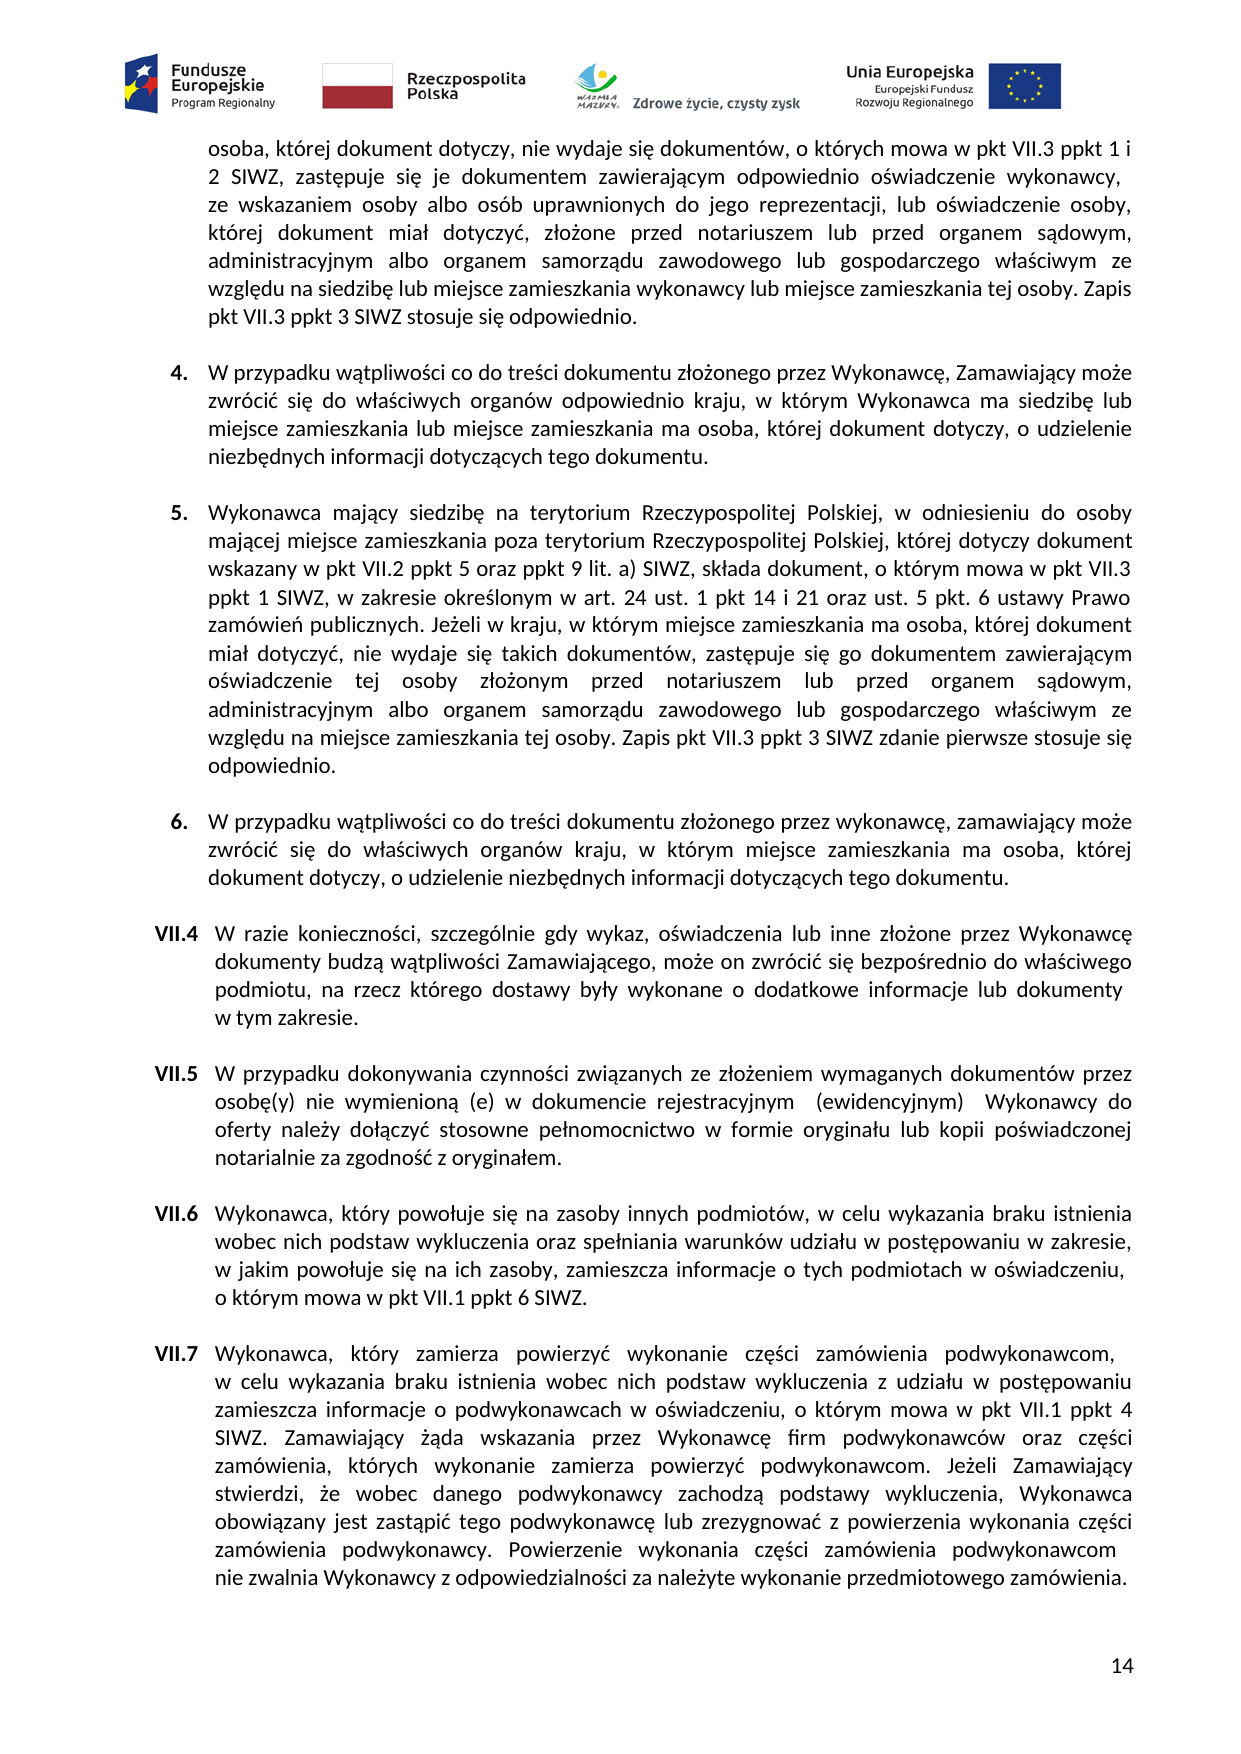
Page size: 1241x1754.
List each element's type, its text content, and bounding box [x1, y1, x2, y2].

subtitle W przypadku dokonywania czynności związanych ze złożeniem wymaganych dokumentów przez osobę(y) nie wymienioną (e) w dokumencie rejestracyjnym (ewidencyjnym) Wykonawcy do oferty należy dołączyć stosowne pełnomocnictwo w formie oryginału lub kopii poświadczonej notarialnie za zgodność z oryginałem. [154, 1059, 1134, 1171]
subtitle Wykonawca, który powołuje się na zasoby innych podmiotów, w celu wykazania braku istnienia wobec nich podstaw wykluczenia oraz spełniania warunków udziału w postępowaniu w zakresie, w jakim powołuje się na ich zasoby, zamieszcza informacje o tych podmiotach w oświadczeniu, o którym mowa w pkt VII.1 ppkt 6 SIWZ. [154, 1199, 1134, 1311]
list W przypadku wątpliwości co do treści dokumentu złożonego przez wykonawcę, zamawiający może zwrócić się do właściwych organów kraju, w którym miejsce zamieszkania ma osoba, której dokument dotyczy, o udzielenie niezbędnych informacji dotyczących tego dokumentu. [170, 807, 1134, 891]
list W przypadku wątpliwości co do treści dokumentu złożonego przez Wykonawcę, Zamawiający może zwrócić się do właściwych organów odpowiednio kraju, w którym Wykonawca ma siedzibę lub miejsce zamieszkania lub miejsce zamieszkania ma osoba, której dokument dotyczy, o udzielenie niezbędnych informacji dotyczących tego dokumentu. [170, 358, 1134, 471]
list Wykonawca mający siedzibę na terytorium Rzeczypospolitej Polskiej, w odniesieniu do osoby mającej miejsce zamieszkania poza terytorium Rzeczypospolitej Polskiej, której dotyczy dokument wskazany w pkt VII.2 ppkt 5 oraz ppkt 9 lit. a) SIWZ, składa dokument, o którym mowa w pkt VII.3 ppkt 1 SIWZ, w zakresie określonym w art. 24 ust. 1 pkt 14 i 21 oraz ust. 5 pkt. 6 ustawy Prawo zamówień publicznych. Jeżeli w kraju, w którym miejsce zamieszkania ma osoba, której dokument miał dotyczyć, nie wydaje się takich dokumentów, zastępuje się go dokumentem zawierającym oświadczenie tej osoby złożonym przed notariuszem lub przed organem sądowym, administracyjnym albo organem samorządu zawodowego lub gospodarczego właściwym ze względu na miejsce zamieszkania tej osoby. Zapis pkt VII.3 ppkt 3 SIWZ zdanie pierwsze stosuje się odpowiednio. [170, 498, 1134, 779]
picture [90, 35, 1096, 131]
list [170, 134, 1134, 330]
subtitle Wykonawca, który zamierza powierzyć wykonanie części zamówienia podwykonawcom, w celu wykazania braku istnienia wobec nich podstaw wykluczenia z udziału w postępowaniu zamieszcza informacje o podwykonawcach w oświadczeniu, o którym mowa w pkt VII.1 ppkt 4 SIWZ. Zamawiający żąda wskazania przez Wykonawcę firm podwykonawców oraz części zamówienia, których wykonanie zamierza powierzyć podwykonawcom. Jeżeli Zamawiający stwierdzi, że wobec danego podwykonawcy zachodzą podstawy wykluczenia, Wykonawca obowiązany jest zastąpić tego podwykonawcę lub zrezygnować z powierzenia wykonania części zamówienia podwykonawcy. Powierzenie wykonania części zamówienia podwykonawcom nie zwalnia Wykonawcy z odpowiedzialności za należyte wykonanie przedmiotowego zamówienia. [154, 1339, 1134, 1591]
subtitle W razie konieczności, szczególnie gdy wykaz, oświadczenia lub inne złożone przez Wykonawcę dokumenty budzą wątpliwości Zamawiającego, może on zwrócić się bezpośrednio do właściwego podmiotu, na rzecz którego dostawy były wykonane o dodatkowe informacje lub dokumenty w tym zakresie. [154, 919, 1134, 1031]
